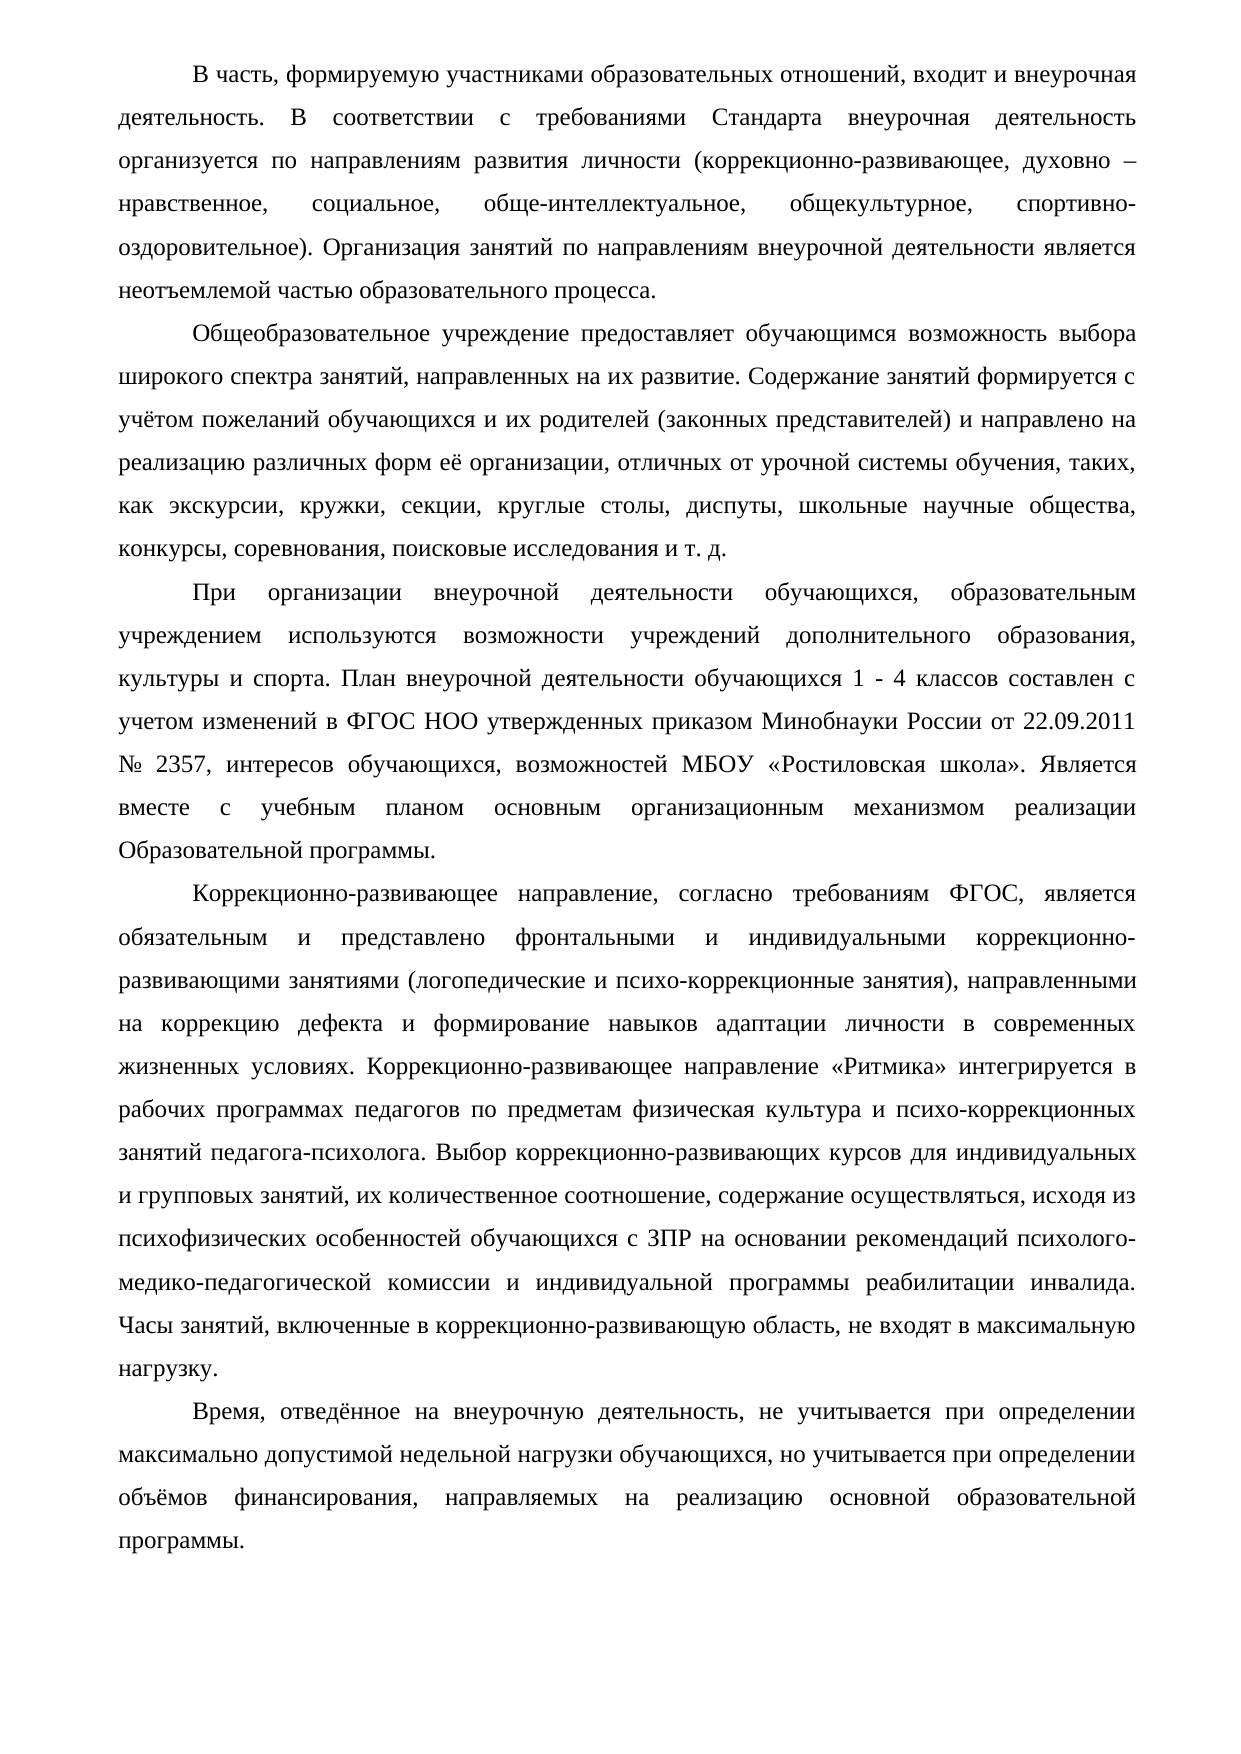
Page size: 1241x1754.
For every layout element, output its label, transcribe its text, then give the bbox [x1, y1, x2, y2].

text При организации внеурочной деятельности обучающихся, образовательным учреждением используются возможности учреждений дополнительного образования, культуры и спорта. План внеурочной деятельности обучающихся 1 - 4 классов составлен с учетом изменений в ФГОС НОО утвержденных приказом Минобнауки России от 22.09.2011 № 2357, интересов обучающихся, возможностей МБОУ «Ростиловская школа». Является вместе с учебным планом основным организационным механизмом реализации Образовательной программы. [118, 577, 1137, 864]
text В часть, формируемую участниками образовательных отношений, входит и внеурочная деятельность. В соответствии с требованиями Стандарта внеурочная деятельность организуется по направлениям развития личности (коррекционно-развивающее, духовно – нравственное, социальное, обще-интеллектуальное, общекультурное, спортивно-оздоровительное). Организация занятий по направлениям внеурочной деятельности является неотъемлемой частью образовательного процесса. [118, 59, 1137, 303]
text Коррекционно-развивающее направление, согласно требованиям ФГОС, является обязательным и представлено фронтальными и индивидуальными коррекционно-развивающими занятиями (логопедические и психо-коррекционные занятия), направленными на коррекцию дефекта и формирование навыков адаптации личности в современных жизненных условиях. Коррекционно-развивающее направление «Ритмика» интегрируется в рабочих программах педагогов по предметам физическая культура и психо-коррекционных занятий педагога-психолога. Выбор коррекционно-развивающих курсов для индивидуальных и групповых занятий, их количественное соотношение, содержание осуществляться, исходя из психофизических особенностей обучающихся с ЗПР на основании рекомендаций психолого-медико-педагогической комиссии и индивидуальной программы реабилитации инвалида. Часы занятий, включенные в коррекционно-развивающую область, не входят в максимальную нагрузку. [118, 878, 1137, 1382]
text Общеобразовательное учреждение предоставляет обучающимся возможность выбора широкого спектра занятий, направленных на их развитие. Содержание занятий формируется с учётом пожеланий обучающихся и их родителей (законных представителей) и направлено на реализацию различных форм её организации, отличных от урочной системы обучения, таких, как экскурсии, кружки, секции, круглые столы, диспуты, школьные научные общества, конкурсы, соревнования, поисковые исследования и т. д. [118, 318, 1137, 562]
text Время, отведённое на внеурочную деятельность, не учитывается при определении максимально допустимой недельной нагрузки обучающихся, но учитывается при определении объёмов финансирования, направляемых на реализацию основной образовательной программы. [118, 1396, 1137, 1554]
